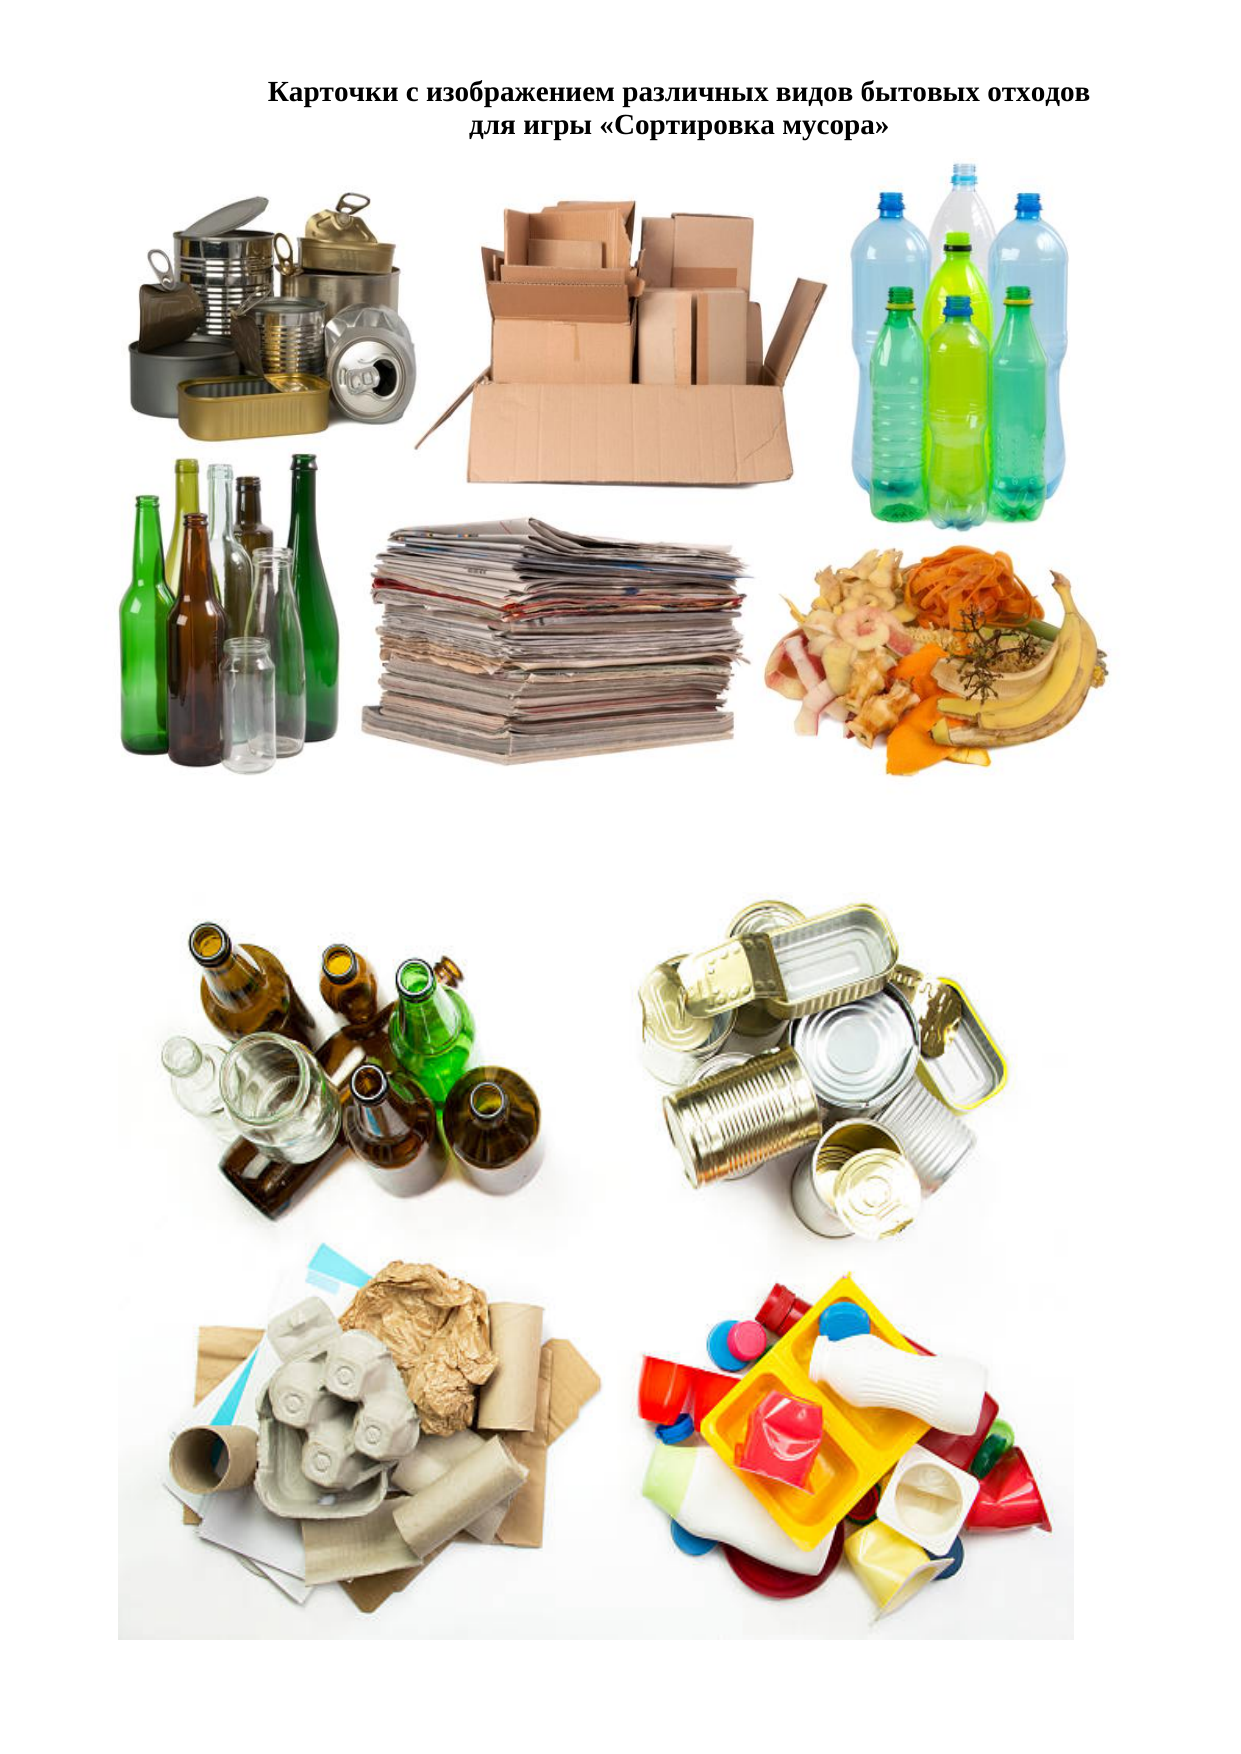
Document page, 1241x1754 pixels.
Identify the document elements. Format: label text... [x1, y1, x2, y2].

text для игры «Сортировка мусора» [177, 107, 1181, 141]
picture [88, 141, 1128, 815]
picture [118, 892, 1074, 1640]
text Карточки с изображением различных видов бытовых отходов [177, 74, 1181, 107]
